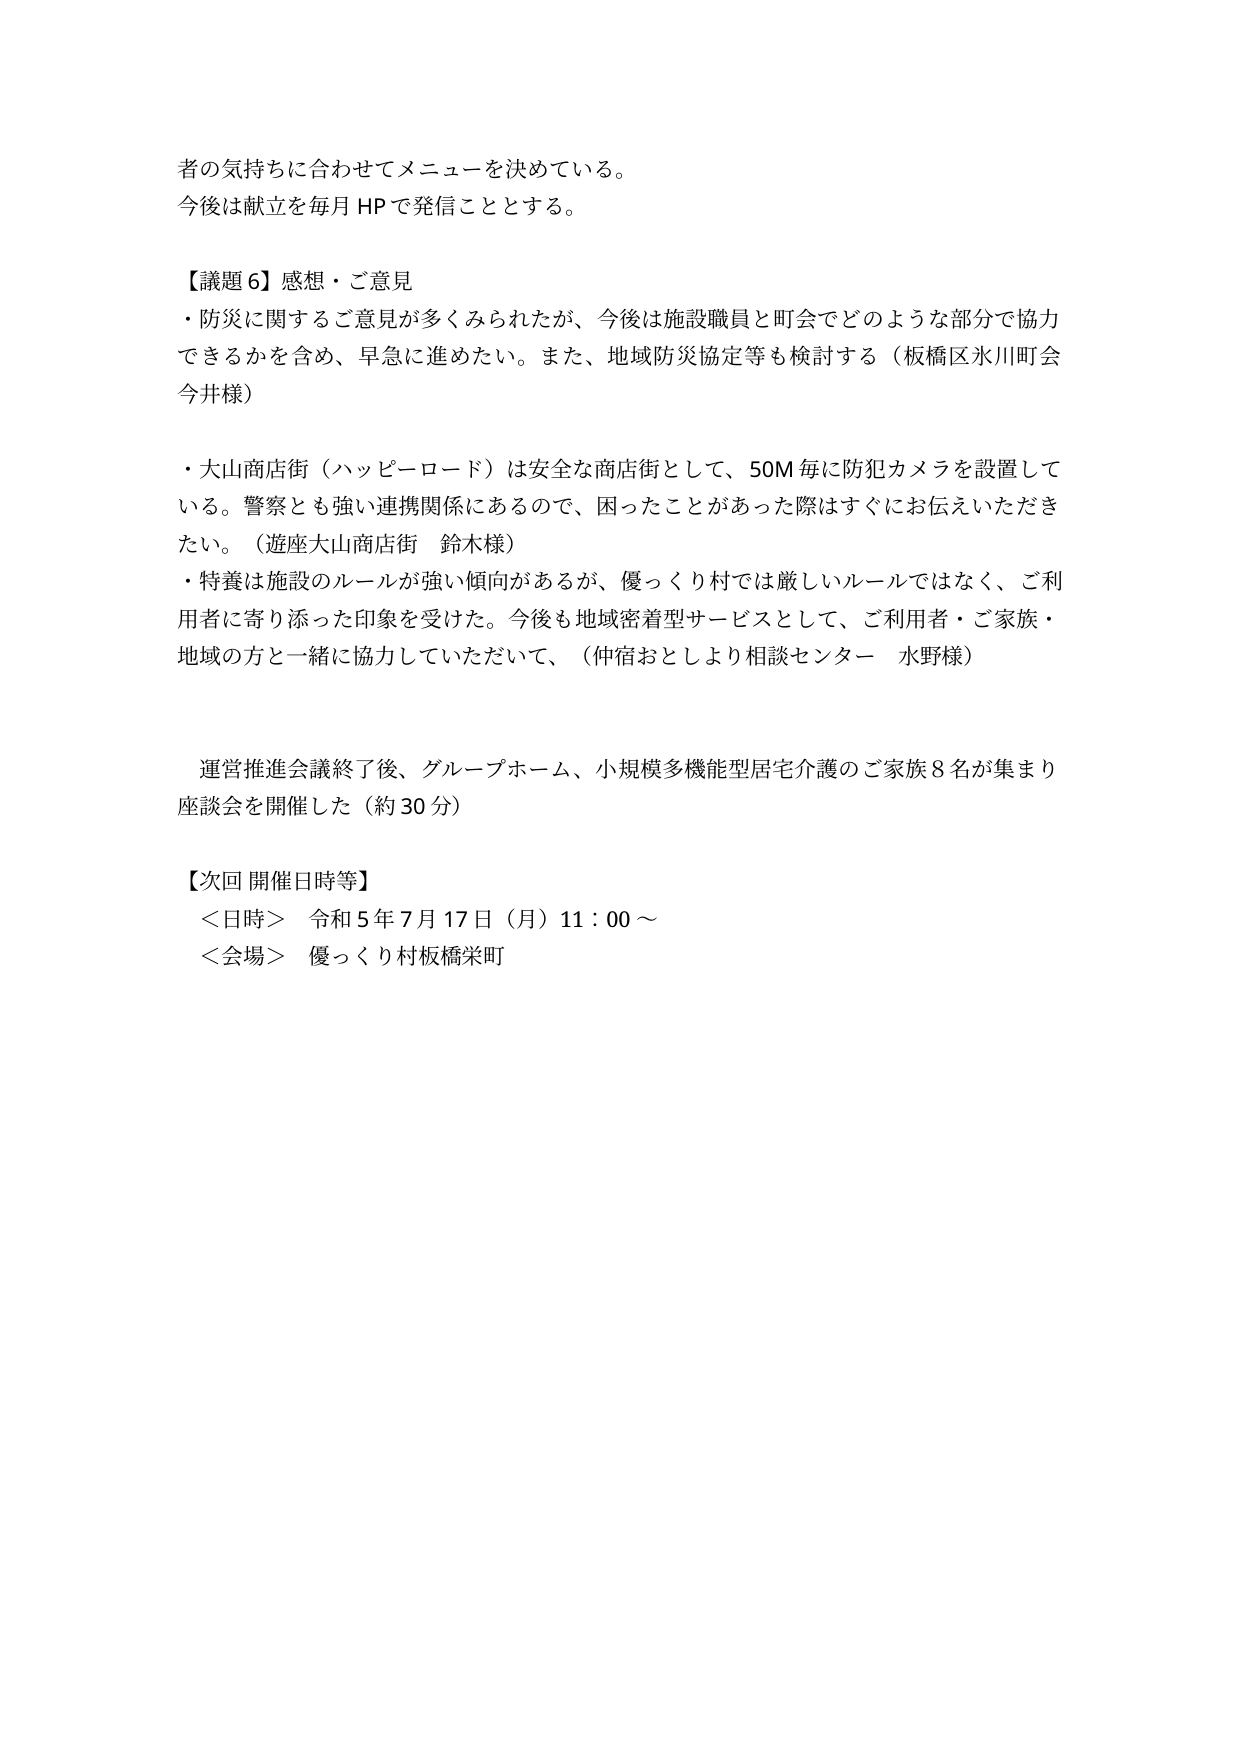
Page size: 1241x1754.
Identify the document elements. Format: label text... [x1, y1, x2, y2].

text ・特養は施設のルールが強い傾向があるが、優っくり村では厳しいルールではなく、ご利用者に寄り添った印象を受けた。今後も地域密着型サービスとして、ご利用者・ご家族・地域の方と一緒に協力していただいて、（仲宿おとしより相談センター 水野様） [177, 562, 1063, 674]
text ・大山商店街（ハッピーロード）は安全な商店街として、50M毎に防犯カメラを設置している。警察とも強い連携関係にあるので、困ったことがあった際はすぐにお伝えいただきたい。（遊座大山商店街 鈴木様） [177, 449, 1063, 562]
text 【次回 開催日時等】 [177, 862, 1063, 899]
text 運営推進会議終了後、グループホーム、小規模多機能型居宅介護のご家族８名が集まり座談会を開催した（約30分） [177, 749, 1063, 824]
text 今後は献立を毎月HPで発信こととする。 [177, 187, 1063, 224]
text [177, 149, 1063, 187]
text ・防災に関するご意見が多くみられたが、今後は施設職員と町会でどのような部分で協力できるかを含め、早急に進めたい。また、地域防災協定等も検討する（板橋区氷川町会 今井様） [177, 299, 1063, 412]
text ＜会場＞ 優っくり村板橋栄町 [177, 937, 1063, 974]
text ＜日時＞ 令和5年7月17日（月）11：00 ～ [177, 899, 1063, 937]
text 【議題6】感想・ご意見 [177, 262, 1063, 299]
